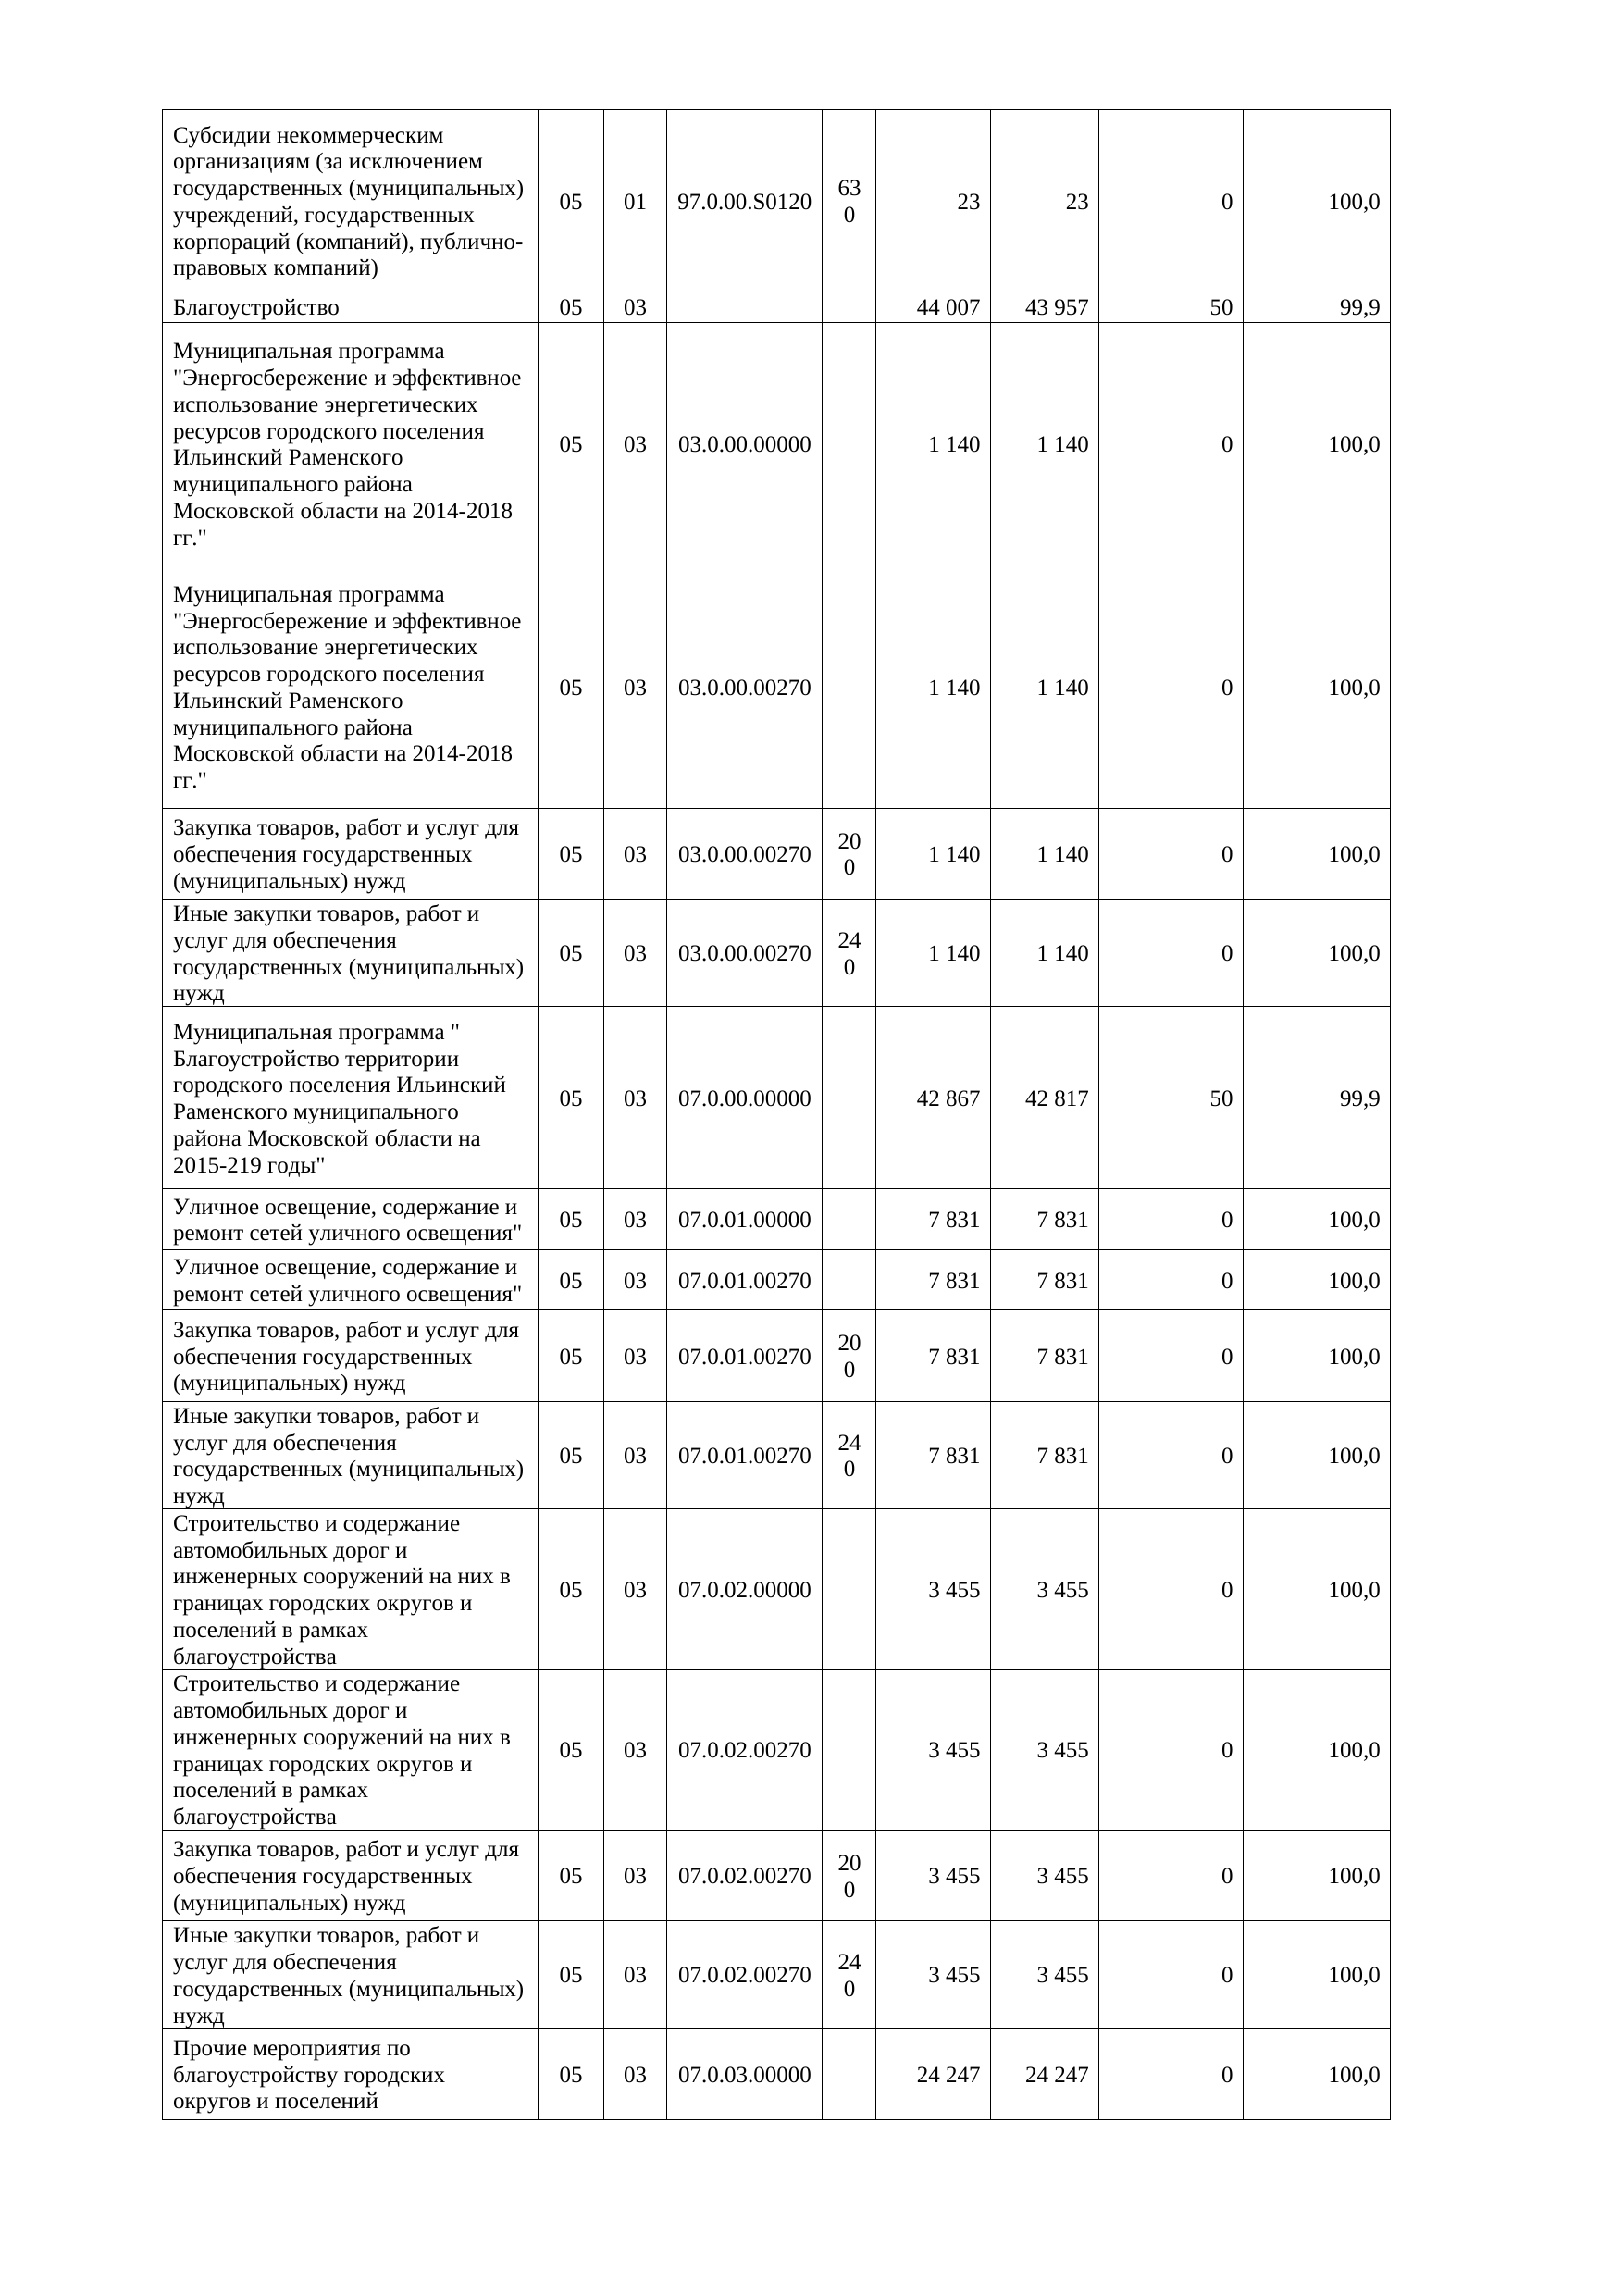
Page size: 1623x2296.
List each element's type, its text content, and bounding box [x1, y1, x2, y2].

table_cell 03 [604, 565, 666, 808]
table_cell 05 [539, 1509, 603, 1669]
table_cell 7 831 [876, 1189, 990, 1249]
table_cell 07.0.02.00270 [667, 1921, 822, 2028]
table_cell [667, 292, 822, 322]
table_cell 0 [1099, 1250, 1243, 1309]
table_cell 7 831 [876, 1250, 990, 1309]
table_cell 42 817 [991, 1007, 1098, 1188]
table_cell 07.0.02.00270 [667, 1831, 822, 1920]
table_cell 100,0 [1244, 1402, 1390, 1508]
table_cell 05 [539, 900, 603, 1006]
table_cell 97.0.00.S0120 [667, 110, 822, 292]
table_cell 24 247 [876, 2029, 990, 2119]
table_cell 05 [539, 323, 603, 565]
table_cell 100,0 [1244, 2029, 1390, 2119]
table_cell 05 [539, 1402, 603, 1508]
table_cell 0 [1099, 2029, 1243, 2119]
table_cell 100,0 [1244, 110, 1390, 292]
table_cell 03.0.00.00000 [667, 323, 822, 565]
table_cell 03 [604, 1670, 666, 1830]
table_cell 7 831 [991, 1250, 1098, 1309]
table_cell 03 [604, 292, 666, 322]
table_cell 0 [1099, 1831, 1243, 1920]
table_cell 0 [1099, 1921, 1243, 2028]
table_cell Закупка товаров, работ и услуг для обеспечения государственных (муниципальных) нужд [163, 809, 538, 899]
table_cell 23 [876, 110, 990, 292]
table_cell 05 [539, 2029, 603, 2119]
table_cell [823, 1007, 875, 1188]
table_cell 43 957 [991, 292, 1098, 322]
table_cell 100,0 [1244, 1670, 1390, 1830]
table_cell 100,0 [1244, 565, 1390, 808]
table_cell 0 [1099, 1189, 1243, 1249]
table_cell 100,0 [1244, 900, 1390, 1006]
table_cell [823, 1509, 875, 1669]
table_cell 05 [539, 809, 603, 899]
table_cell 0 [1099, 900, 1243, 1006]
table_cell 1 140 [991, 565, 1098, 808]
table_cell 630 [823, 110, 875, 292]
table_cell 1 140 [991, 323, 1098, 565]
table_cell 100,0 [1244, 1250, 1390, 1309]
table_cell Благоустройство [163, 292, 538, 322]
table_cell 42 867 [876, 1007, 990, 1188]
table_cell 07.0.00.00000 [667, 1007, 822, 1188]
table_cell 3 455 [876, 1509, 990, 1669]
table_cell 03 [604, 1250, 666, 1309]
table_cell 3 455 [991, 1670, 1098, 1830]
table_cell 7 831 [876, 1402, 990, 1508]
table_cell Субсидии некоммерческим организациям (за исключением государственных (муниципальных) учреждений, государственных корпораций (компаний), публично-правовых компаний) [163, 110, 538, 292]
table_cell 100,0 [1244, 809, 1390, 899]
table_cell 05 [539, 565, 603, 808]
table_cell 05 [539, 1921, 603, 2028]
table_cell 1 140 [991, 900, 1098, 1006]
table_cell 3 455 [991, 1921, 1098, 2028]
table_cell 03 [604, 2029, 666, 2119]
table_cell 100,0 [1244, 1310, 1390, 1401]
table_cell 03 [604, 900, 666, 1006]
table_cell Иные закупки товаров, работ и услуг для обеспечения государственных (муниципальных) нужд [163, 900, 538, 1006]
table_cell 05 [539, 292, 603, 322]
table_cell Иные закупки товаров, работ и услуг для обеспечения государственных (муниципальных) нужд [163, 1402, 538, 1508]
table_cell 07.0.02.00000 [667, 1509, 822, 1669]
table_cell 03.0.00.00270 [667, 809, 822, 899]
table_cell [823, 565, 875, 808]
table_cell 05 [539, 1831, 603, 1920]
table_cell 07.0.01.00000 [667, 1189, 822, 1249]
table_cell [163, 2029, 538, 2119]
table_cell Муниципальная программа " Благоустройство территории городского поселения Ильинский Раменского муниципального района Московской области на 2015-219 годы" [163, 1007, 538, 1188]
table_cell 200 [823, 1831, 875, 1920]
table_cell Строительство и содержание автомобильных дорог и инженерных сооружений на них в границах городских округов и поселений в рамках благоустройства [163, 1670, 538, 1830]
table_cell 50 [1099, 292, 1243, 322]
table_cell 7 831 [991, 1402, 1098, 1508]
table_cell 0 [1099, 809, 1243, 899]
table_cell 03.0.00.00270 [667, 900, 822, 1006]
table_cell [823, 1670, 875, 1830]
table_cell 05 [539, 1670, 603, 1830]
table_cell 3 455 [876, 1921, 990, 2028]
table_cell 1 140 [991, 809, 1098, 899]
table_cell 03 [604, 1007, 666, 1188]
table_cell 03 [604, 809, 666, 899]
table_cell [823, 323, 875, 565]
table_cell 07.0.03.00000 [667, 2029, 822, 2119]
table_cell 03 [604, 1189, 666, 1249]
table_cell 03 [604, 1831, 666, 1920]
table_cell 100,0 [1244, 323, 1390, 565]
table_cell 0 [1099, 323, 1243, 565]
table_cell 03 [604, 1310, 666, 1401]
table_cell 1 140 [876, 809, 990, 899]
table_cell 05 [539, 1310, 603, 1401]
table_cell 200 [823, 1310, 875, 1401]
table_cell 240 [823, 1921, 875, 2028]
table_cell 3 455 [991, 1831, 1098, 1920]
table_cell 7 831 [991, 1310, 1098, 1401]
table_cell 3 455 [876, 1831, 990, 1920]
table_cell 240 [823, 900, 875, 1006]
table_cell Уличное освещение, содержание и ремонт сетей уличного освещения" [163, 1250, 538, 1309]
table_cell 44 007 [876, 292, 990, 322]
table_cell Закупка товаров, работ и услуг для обеспечения государственных (муниципальных) нужд [163, 1310, 538, 1401]
table_cell 99,9 [1244, 292, 1390, 322]
table_cell 05 [539, 1250, 603, 1309]
table_cell 24 247 [991, 2029, 1098, 2119]
table_cell 0 [1099, 1310, 1243, 1401]
table_cell Муниципальная программа "Энергосбережение и эффективное использование энергетических ресурсов городского поселения Ильинский Раменского муниципального района Московской области на 2014-2018 гг." [163, 323, 538, 565]
table_cell Муниципальная программа "Энергосбережение и эффективное использование энергетических ресурсов городского поселения Ильинский Раменского муниципального района Московской области на 2014-2018 гг." [163, 565, 538, 808]
table_cell 200 [823, 809, 875, 899]
table_cell 100,0 [1244, 1189, 1390, 1249]
table_cell 05 [539, 110, 603, 292]
table_cell 1 140 [876, 323, 990, 565]
table_cell 03 [604, 1921, 666, 2028]
table_cell 0 [1099, 1402, 1243, 1508]
table_cell 7 831 [876, 1310, 990, 1401]
table_cell Иные закупки товаров, работ и услуг для обеспечения государственных (муниципальных) нужд [163, 1921, 538, 2028]
table_cell 03 [604, 323, 666, 565]
table_cell 240 [823, 1402, 875, 1508]
table_cell 100,0 [1244, 1831, 1390, 1920]
table_cell 7 831 [991, 1189, 1098, 1249]
table_cell 05 [539, 1189, 603, 1249]
table_cell [823, 292, 875, 322]
table_cell Уличное освещение, содержание и ремонт сетей уличного освещения" [163, 1189, 538, 1249]
table_cell 03 [604, 1509, 666, 1669]
table_cell 100,0 [1244, 1509, 1390, 1669]
table_cell 0 [1099, 1670, 1243, 1830]
table_cell 0 [1099, 110, 1243, 292]
table_cell 99,9 [1244, 1007, 1390, 1188]
table_cell 07.0.02.00270 [667, 1670, 822, 1830]
table_cell [823, 2029, 875, 2119]
table_cell 01 [604, 110, 666, 292]
table_cell 1 140 [876, 900, 990, 1006]
table_cell [823, 1189, 875, 1249]
table_cell 50 [1099, 1007, 1243, 1188]
table_cell 05 [539, 1007, 603, 1188]
table_cell 1 140 [876, 565, 990, 808]
table_cell 3 455 [876, 1670, 990, 1830]
table_cell 07.0.01.00270 [667, 1402, 822, 1508]
table_cell 3 455 [991, 1509, 1098, 1669]
table_cell 0 [1099, 565, 1243, 808]
table_cell 07.0.01.00270 [667, 1250, 822, 1309]
table_cell [823, 1250, 875, 1309]
table_cell Закупка товаров, работ и услуг для обеспечения государственных (муниципальных) нужд [163, 1831, 538, 1920]
table_cell Строительство и содержание автомобильных дорог и инженерных сооружений на них в границах городских округов и поселений в рамках благоустройства [163, 1509, 538, 1669]
table_cell 23 [991, 110, 1098, 292]
table_cell 03 [604, 1402, 666, 1508]
table_cell 07.0.01.00270 [667, 1310, 822, 1401]
table_cell 03.0.00.00270 [667, 565, 822, 808]
table_cell 0 [1099, 1509, 1243, 1669]
table_cell 100,0 [1244, 1921, 1390, 2028]
